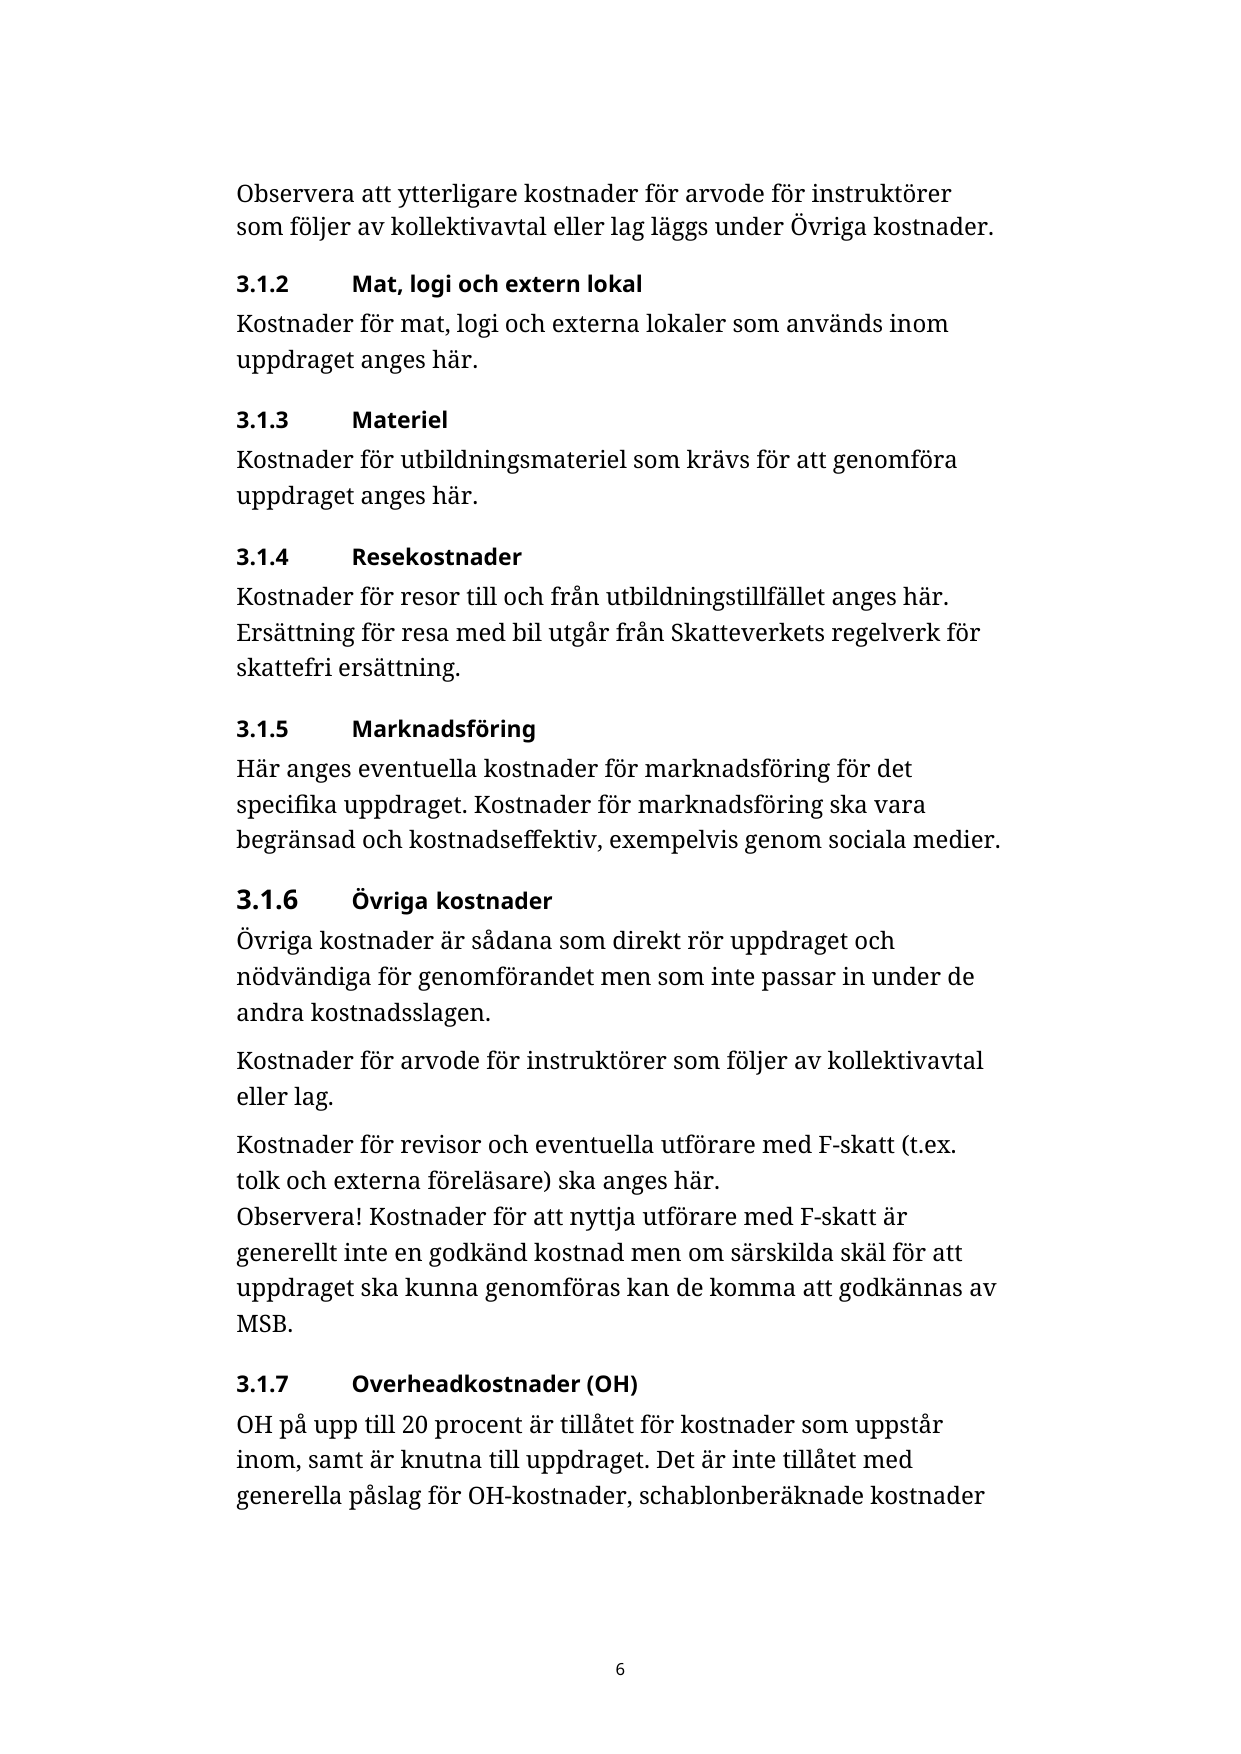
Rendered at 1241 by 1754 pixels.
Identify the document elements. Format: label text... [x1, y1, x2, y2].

text Materiel [236, 404, 1004, 435]
text Övriga kostnader [236, 884, 1004, 915]
text Marknadsföring [236, 712, 1004, 743]
text Kostnader för revisor och eventuella utförare med F-skatt (t.ex. tolk och externa föreläsare) ska anges här. Observera! Kostnader för att nyttja utförare med F-skatt är generellt inte en godkänd kostnad men om särskilda skäl för att uppdraget ska kunna genomföras kan de komma att godkännas av MSB. [236, 1128, 1004, 1339]
text Kostnader för utbildningsmateriel som krävs för att genomföra uppdraget anges här. [236, 443, 1004, 512]
text Övriga kostnader är sådana som direkt rör uppdraget och nödvändiga för genomförandet men som inte passar in under de andra kostnadsslagen. [236, 924, 1004, 1028]
text Kostnader för resor till och från utbildningstillfället anges här. Ersättning för resa med bil utgår från Skatteverkets regelverk för skattefri ersättning. [236, 579, 1004, 684]
text Kostnader för mat, logi och externa lokaler som används inom uppdraget anges här. [236, 307, 1004, 375]
text Resekostnader [236, 540, 1004, 571]
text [236, 1407, 1004, 1512]
text Kostnader för arvode för instruktörer som följer av kollektivavtal eller lag. [236, 1044, 1004, 1112]
list Observera att ytterligare kostnader för arvode för instruktörer som följer av kollektivavtal eller lag läggs under Övriga kostnader. [236, 177, 1004, 242]
text Mat, logi och extern lokal [236, 267, 1004, 299]
text Overheadkostnader (OH) [236, 1368, 1004, 1399]
text Här anges eventuella kostnader för marknadsföring för det specifika uppdraget. Kostnader för marknadsföring ska vara begränsad och kostnadseffektiv, exempelvis genom sociala medier. [236, 752, 1004, 856]
